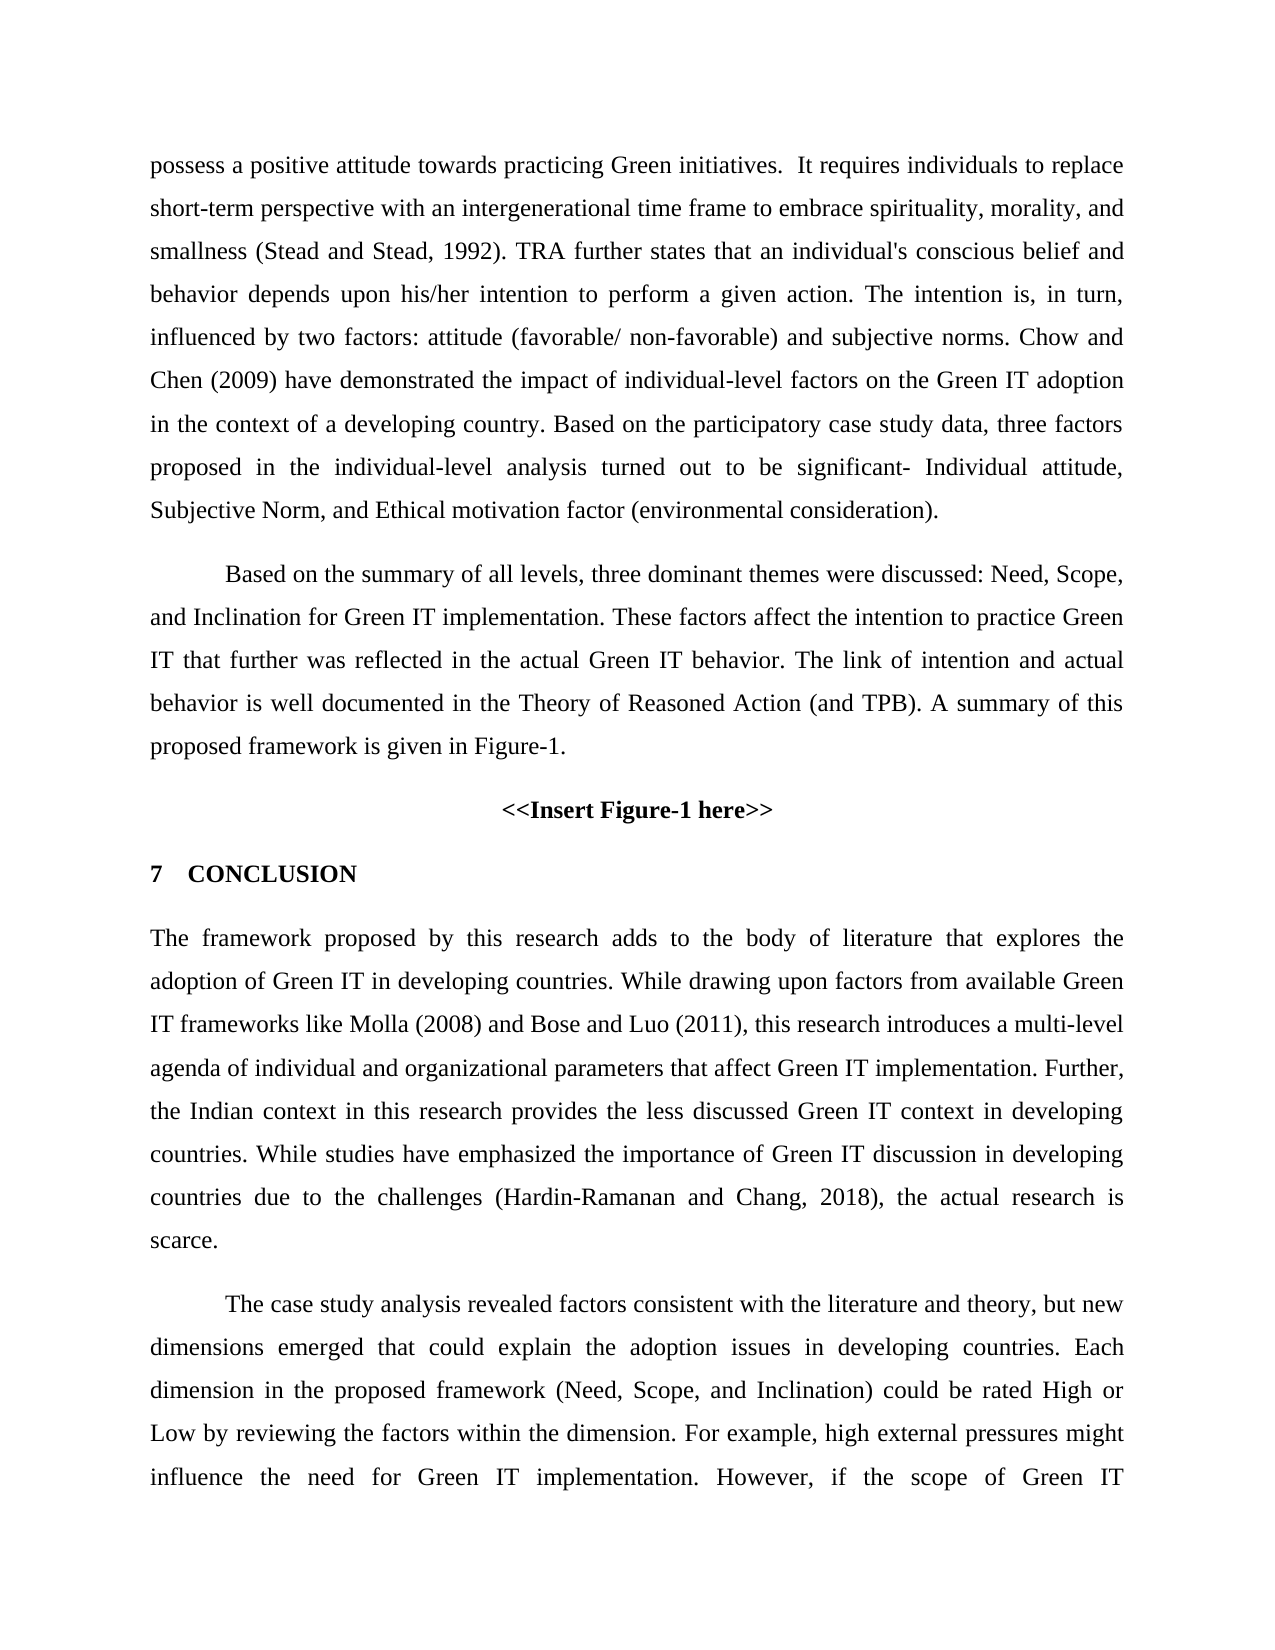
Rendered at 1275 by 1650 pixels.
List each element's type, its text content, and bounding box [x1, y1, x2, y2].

text <<Insert Figure-1 here>> [150, 795, 1125, 824]
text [150, 1289, 1125, 1490]
text The framework proposed by this research adds to the body of literature that explores the adoption of Green IT in developing countries. While drawing upon factors from available Green IT frameworks like Molla (2008) and Bose and Luo (2011), this research introduces a multi-level agenda of individual and organizational parameters that affect Green IT implementation. Further, the Indian context in this research provides the less discussed Green IT context in developing countries. While studies have emphasized the importance of Green IT discussion in developing countries due to the challenges (Hardin-Ramanan and Chang, 2018), the actual research is scarce. [150, 923, 1125, 1254]
list CONCLUSION [150, 859, 1125, 888]
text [150, 150, 1125, 524]
text Based on the summary of all levels, three dominant themes were discussed: Need, Scope, and Inclination for Green IT implementation. These factors affect the intention to practice Green IT that further was reflected in the actual Green IT behavior. The link of intention and actual behavior is well documented in the Theory of Reasoned Action (and TPB). A summary of this proposed framework is given in Figure-1. [150, 559, 1125, 760]
